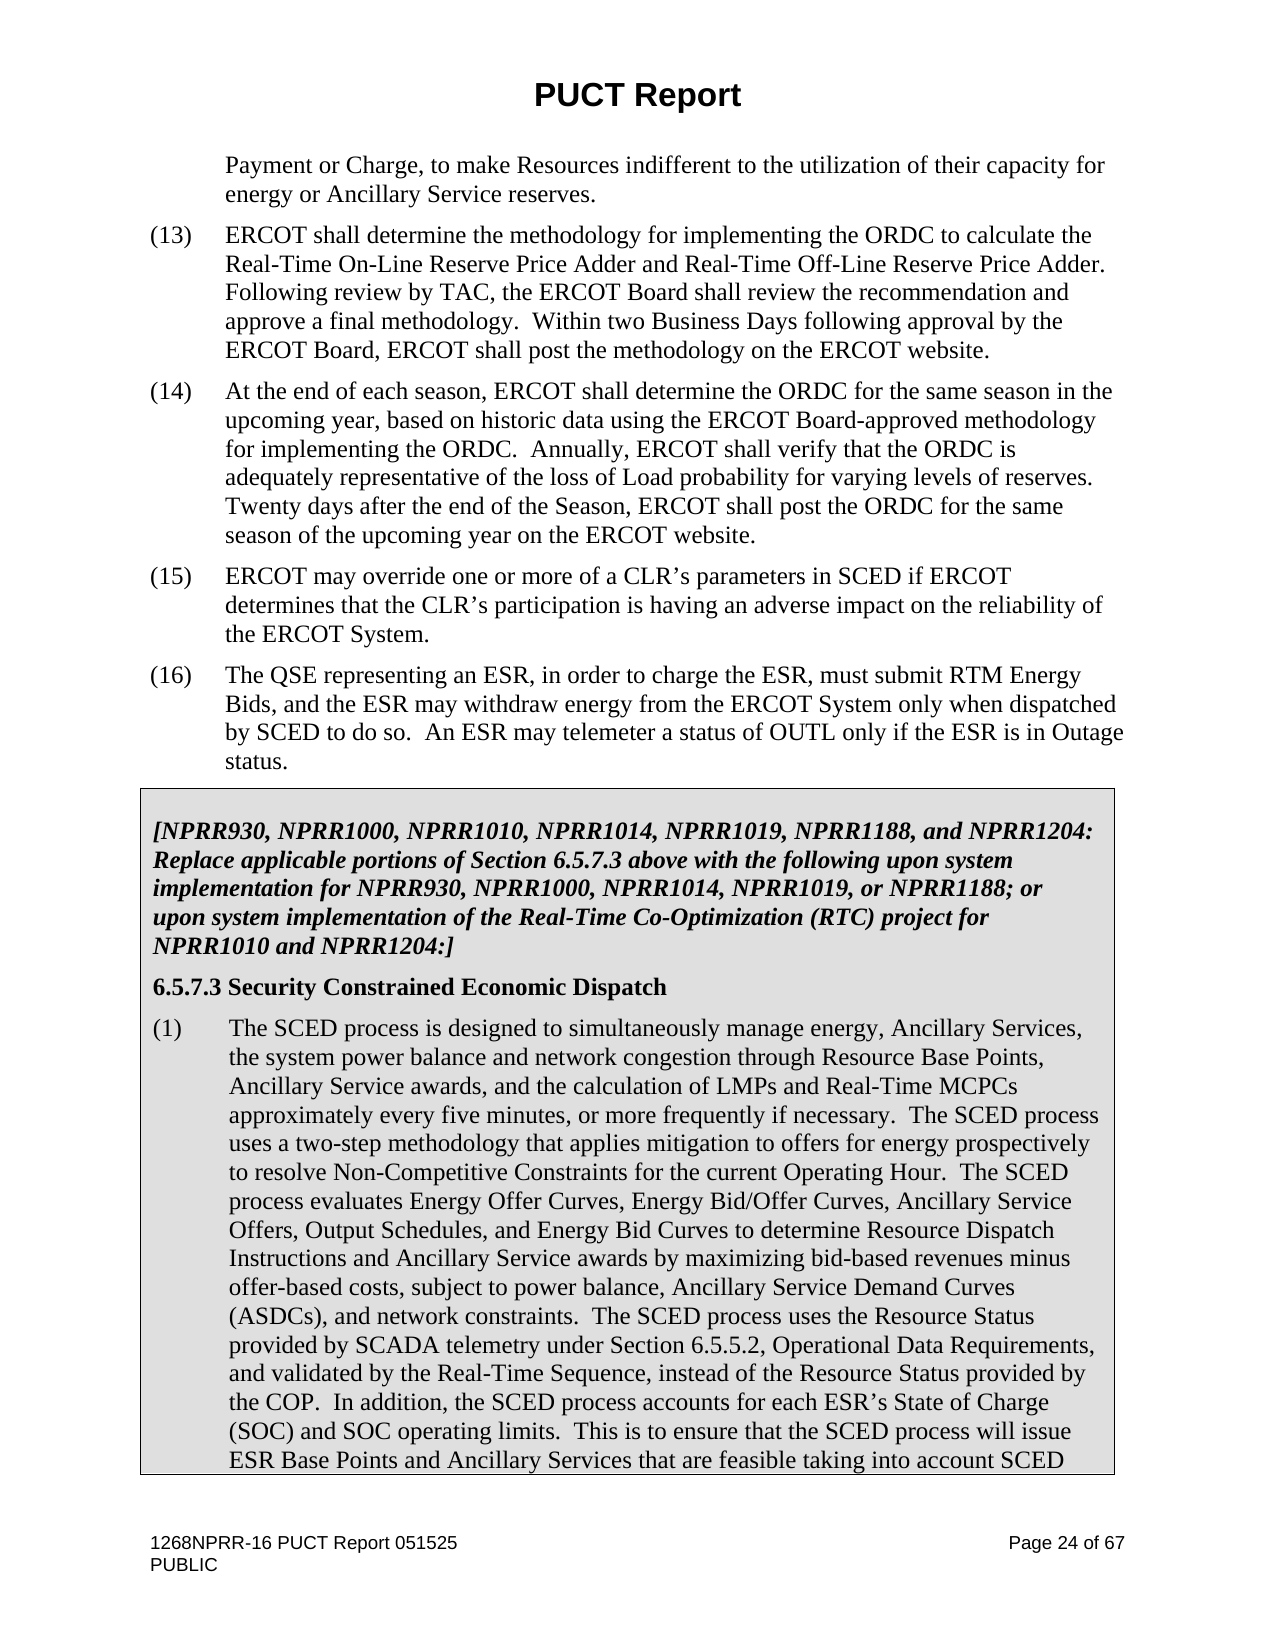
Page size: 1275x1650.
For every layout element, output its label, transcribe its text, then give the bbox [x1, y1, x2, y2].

text (14) At the end of each season, ERCOT shall determine the ORDC for the same season in the upcoming year, based on historic data using the ERCOT Board-approved methodology for implementing the ORDC. Annually, ERCOT shall verify that the ORDC is adequately representative of the loss of Load probability for varying levels of reserves. Twenty days after the end of the Season, ERCOT shall post the ORDC for the same season of the upcoming year on the ERCOT website. [150, 376, 1125, 549]
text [150, 150, 1125, 207]
text (15) ERCOT may override one or more of a CLR’s parameters in SCED if ERCOT determines that the CLR’s participation is having an adverse impact on the reliability of the ERCOT System. [150, 561, 1125, 647]
text (13) ERCOT shall determine the methodology for implementing the ORDC to calculate the Real-Time On-Line Reserve Price Adder and Real-Time Off-Line Reserve Price Adder. Following review by TAC, the ERCOT Board shall review the recommendation and approve a final methodology. Within two Business Days following approval by the ERCOT Board, ERCOT shall post the methodology on the ERCOT website. [150, 220, 1125, 364]
text (16) The QSE representing an ESR, in order to charge the ESR, must submit RTM Energy Bids, and the ESR may withdraw energy from the ERCOT System only when dispatched by SCED to do so. An ESR may telemeter a status of OUTL only if the ESR is in Outage status. [150, 660, 1125, 775]
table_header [141, 789, 1114, 1473]
